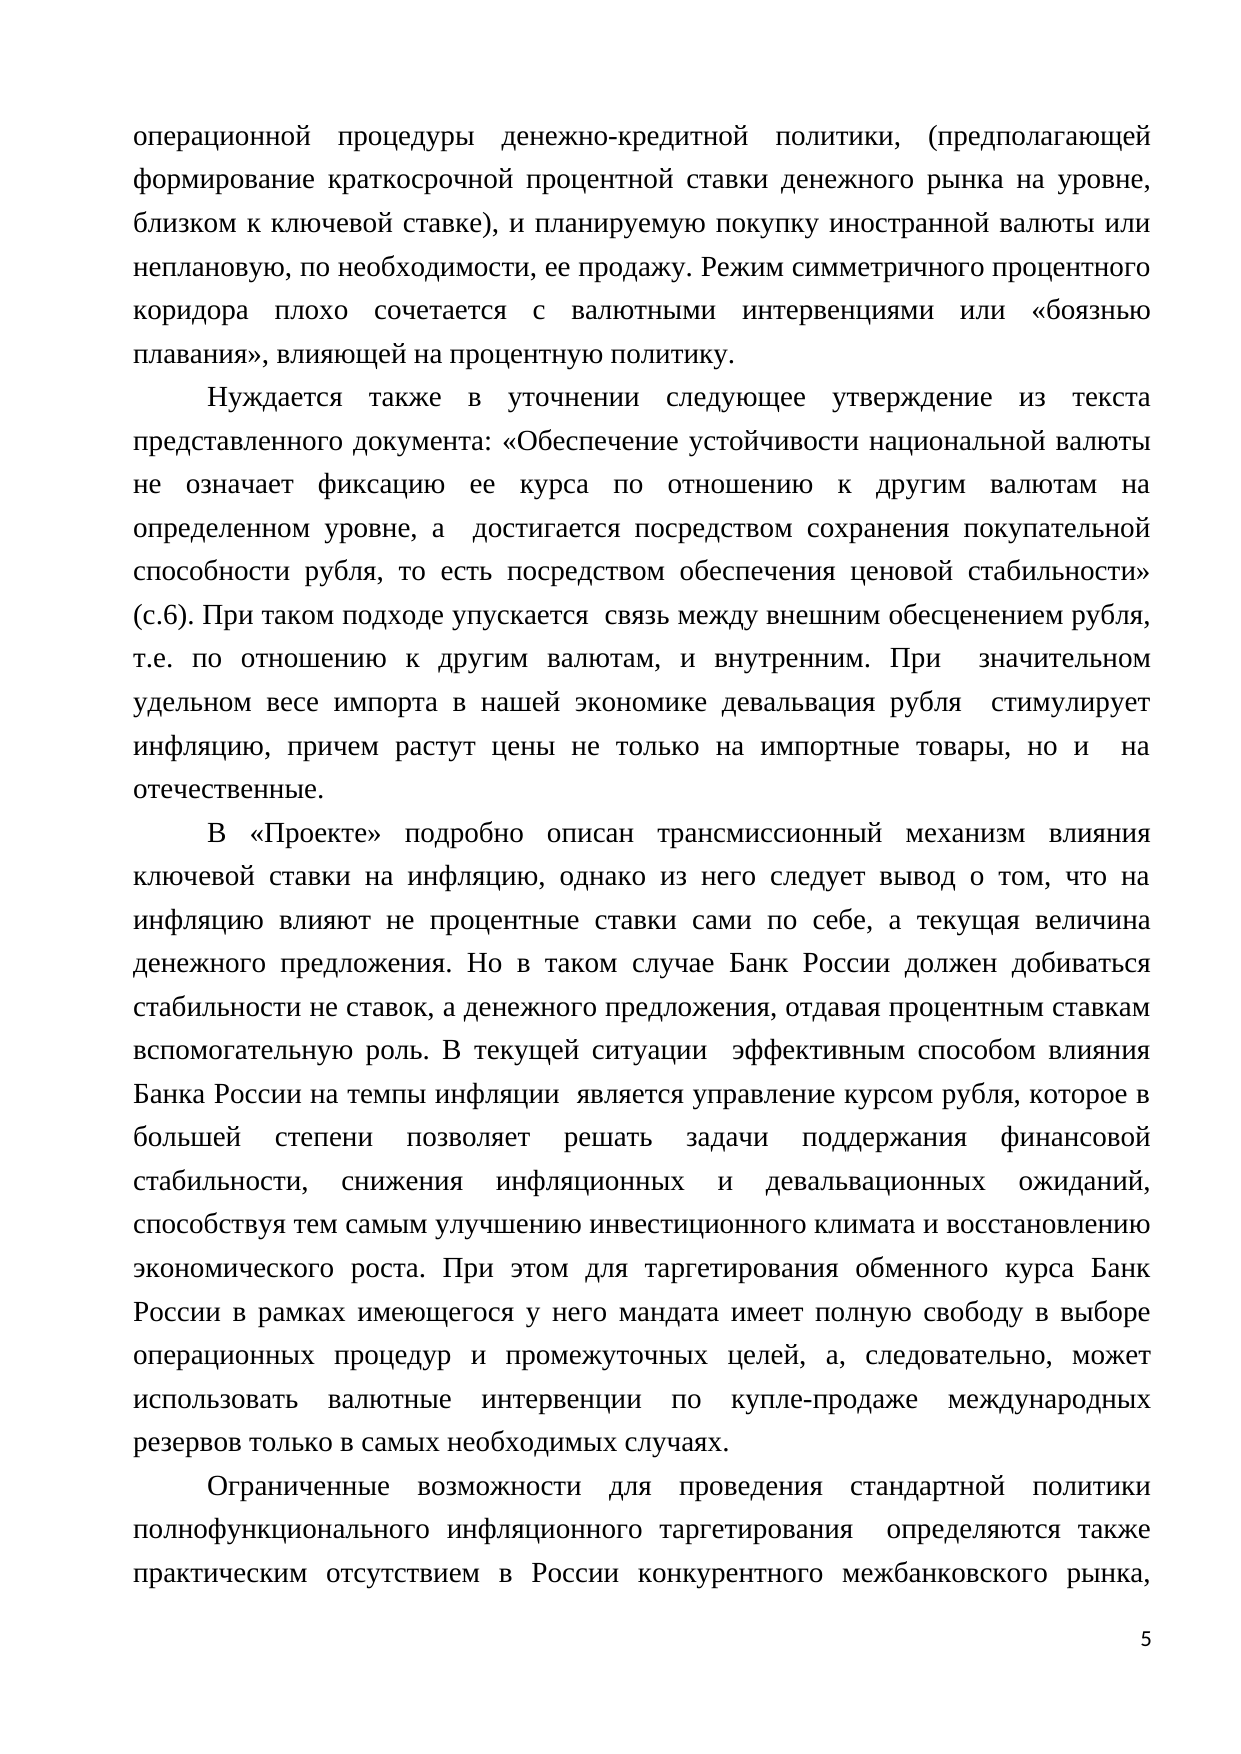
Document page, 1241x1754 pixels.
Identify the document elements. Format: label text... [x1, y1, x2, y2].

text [133, 118, 1152, 369]
text В «Проекте» подробно описан трансмиссионный механизм влияния ключевой ставки на инфляцию, однако из него следует вывод о том, что на инфляцию влияют не процентные ставки сами по себе, а текущая величина денежного предложения. Но в таком случае Банк России должен добиваться стабильности не ставок, а денежного предложения, отдавая процентным ставкам вспомогательную роль. В текущей ситуации эффективным способом влияния Банка России на темпы инфляции является управление курсом рубля, которое в большей степени позволяет решать задачи поддержания финансовой стабильности, снижения инфляционных и девальвационных ожиданий, способствуя тем самым улучшению инвестиционного климата и восстановлению экономического роста. При этом для таргетирования обменного курса Банк России в рамках имеющегося у него мандата имеет полную свободу в выборе операционных процедур и промежуточных целей, а, следовательно, может использовать валютные интервенции по купле-продаже международных резервов только в самых необходимых случаях. [133, 815, 1152, 1458]
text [133, 1468, 1152, 1588]
text Нуждается также в уточнении следующее утверждение из текста представленного документа: «Обеспечение устойчивости национальной валюты не означает фиксацию ее курса по отношению к другим валютам на определенном уровне, а достигается посредством сохранения покупательной способности рубля, то есть посредством обеспечения ценовой стабильности» (с.6). При таком подходе упускается связь между внешним обесценением рубля, т.е. по отношению к другим валютам, и внутренним. При значительном удельном весе импорта в нашей экономике девальвация рубля стимулирует инфляцию, причем растут цены не только на импортные товары, но и на отечественные. [133, 379, 1152, 805]
